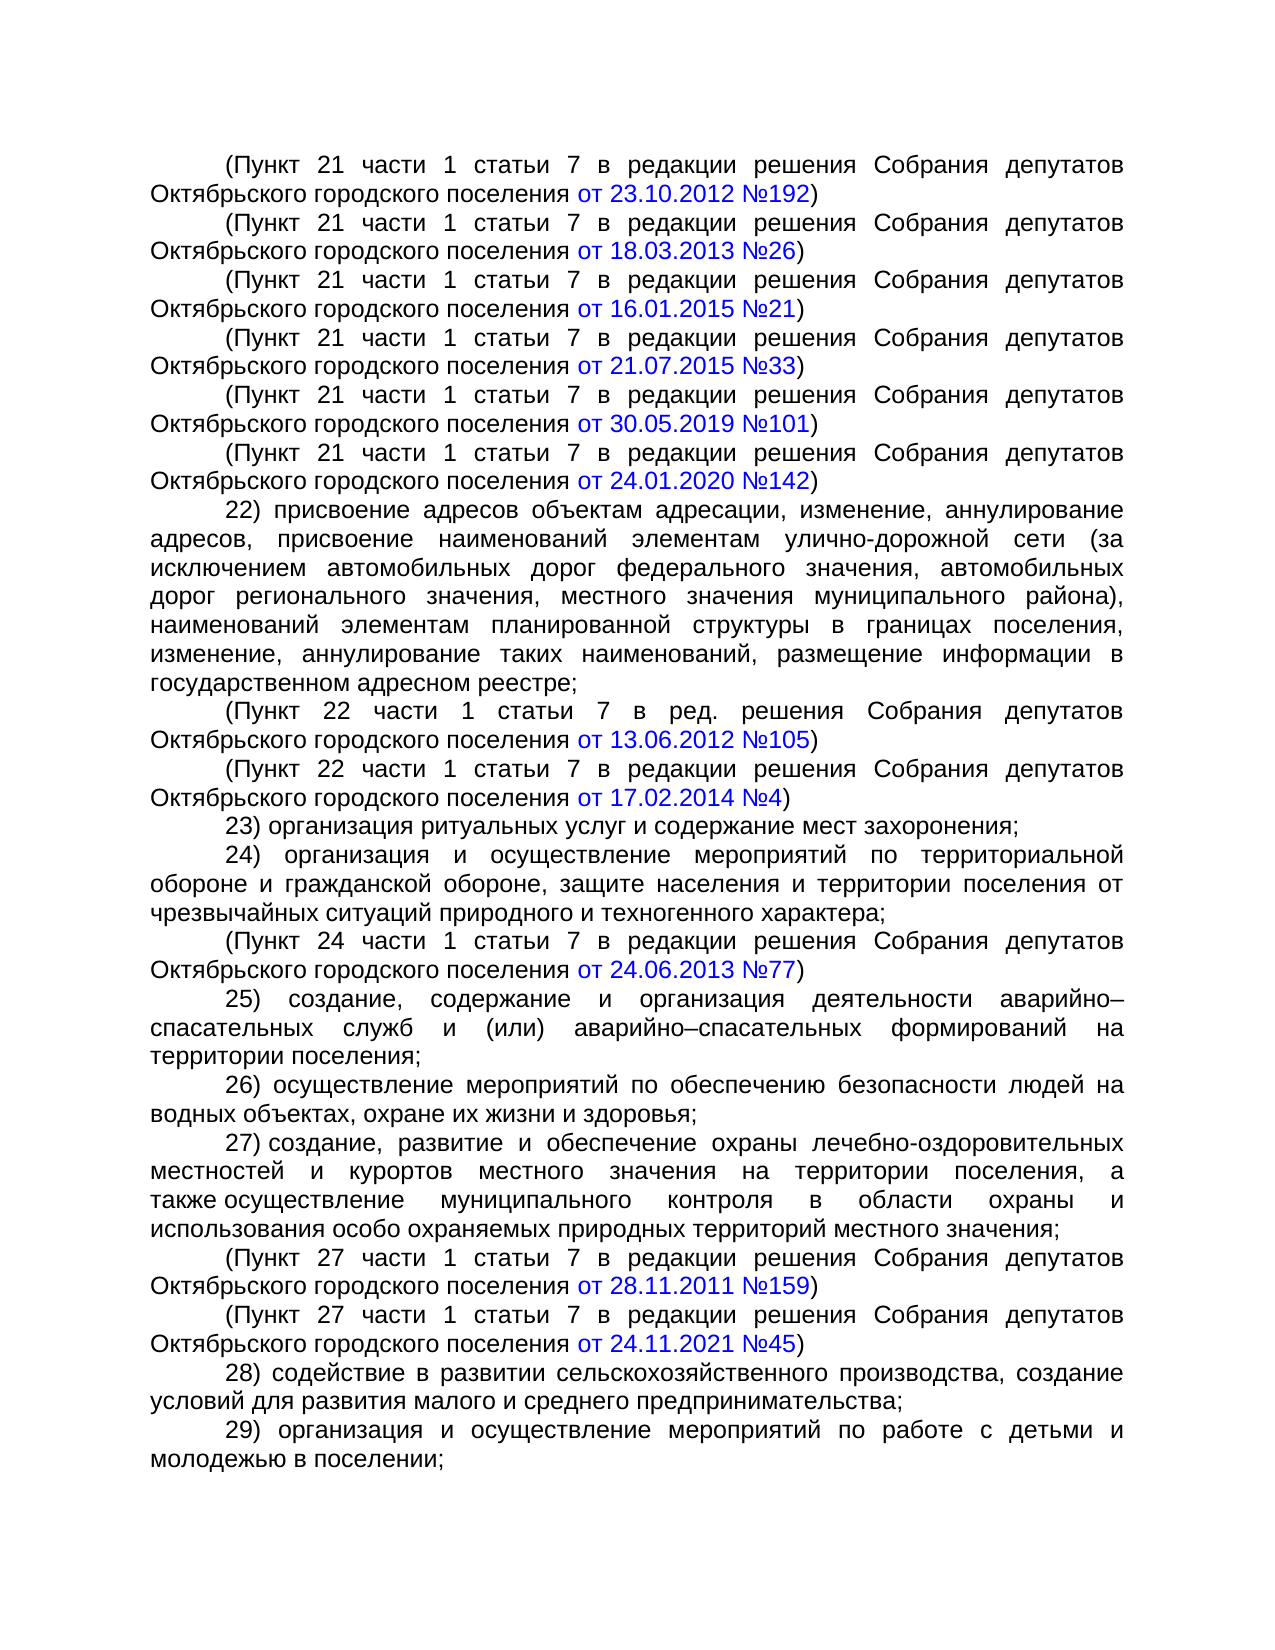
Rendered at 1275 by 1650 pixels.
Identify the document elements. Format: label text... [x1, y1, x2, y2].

text 24) организация и осуществление мероприятий по территориальной обороне и гражданской обороне, защите населения и территории поселения от чрезвычайных ситуаций природного и техногенного характера; [150, 840, 1125, 926]
text (Пункт 21 части 1 статьи 7 в редакции решения Собрания депутатов Октябрьского городского поселения от 16.01.2015 №21) [150, 265, 1125, 322]
text 26) осуществление мероприятий по обеспечению безопасности людей на водных объектах, охране их жизни и здоровья; [150, 1070, 1125, 1127]
text 23) организация ритуальных услуг и содержание мест захоронения; [150, 811, 1125, 840]
text 25) создание, содержание и организация деятельности аварийно–спасательных служб и (или) аварийно–спасательных формирований на территории поселения; [150, 984, 1125, 1070]
text (Пункт 21 части 1 статьи 7 в редакции решения Собрания депутатов Октябрьского городского поселения от 21.07.2015 №33) [150, 322, 1125, 380]
text 28) содействие в развитии сельскохозяйственного производства, создание условий для развития малого и среднего предпринимательства; [150, 1357, 1125, 1415]
text (Пункт 22 части 1 статьи 7 в ред. решения Собрания депутатов Октябрьского городского поселения от 13.06.2012 №105) [150, 696, 1125, 754]
text (Пункт 27 части 1 статьи 7 в редакции решения Собрания депутатов Октябрьского городского поселения от 24.11.2021 №45) [150, 1300, 1125, 1357]
text 22) присвоение адресов объектам адресации, изменение, аннулирование адресов, присвоение наименований элементам улично-дорожной сети (за исключением автомобильных дорог федерального значения, автомобильных дорог регионального значения, местного значения муниципального района), наименований элементам планированной структуры в границах поселения, изменение, аннулирование таких наименований, размещение информации в государственном адресном реестре; [150, 495, 1125, 696]
text 27) создание, развитие и обеспечение охраны лечебно-оздоровительных местностей и курортов местного значения на территории поселения, а также осуществление муниципального контроля в области охраны и использования особо охраняемых природных территорий местного значения; [150, 1127, 1125, 1242]
text (Пункт 24 части 1 статьи 7 в редакции решения Собрания депутатов Октябрьского городского поселения от 24.06.2013 №77) [150, 926, 1125, 984]
text (Пункт 27 части 1 статьи 7 в редакции решения Собрания депутатов Октябрьского городского поселения от 28.11.2011 №159) [150, 1242, 1125, 1300]
text (Пункт 21 части 1 статьи 7 в редакции решения Собрания депутатов Октябрьского городского поселения от 23.10.2012 №192) [150, 150, 1125, 207]
text 29) организация и осуществление мероприятий по работе с детьми и молодежью в поселении; [150, 1415, 1125, 1472]
text (Пункт 22 части 1 статьи 7 в редакции решения Собрания депутатов Октябрьского городского поселения от 17.02.2014 №4) [150, 754, 1125, 811]
text (Пункт 21 части 1 статьи 7 в редакции решения Собрания депутатов Октябрьского городского поселения от 30.05.2019 №101) [150, 380, 1125, 437]
text (Пункт 21 части 1 статьи 7 в редакции решения Собрания депутатов Октябрьского городского поселения от 24.01.2020 №142) [150, 437, 1125, 495]
text (Пункт 21 части 1 статьи 7 в редакции решения Собрания депутатов Октябрьского городского поселения от 18.03.2013 №26) [150, 207, 1125, 265]
